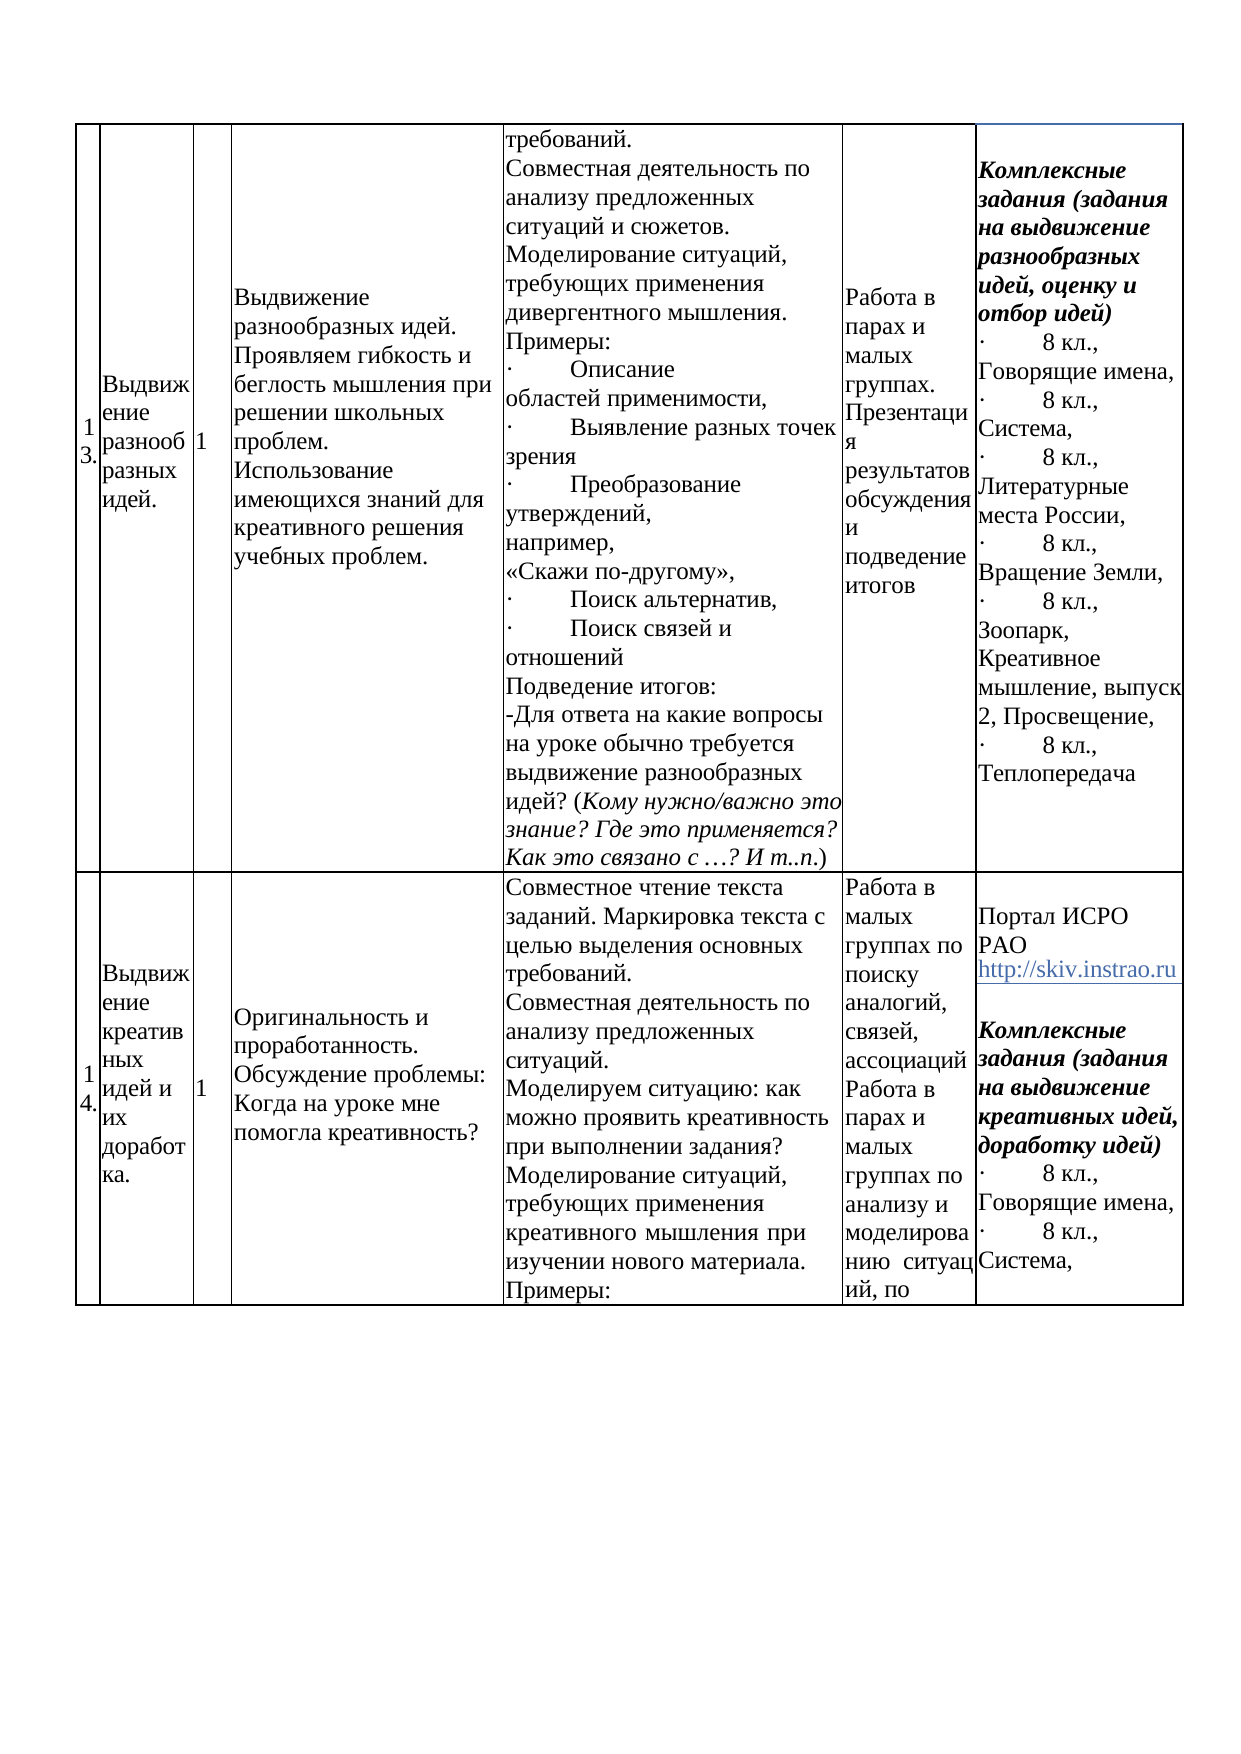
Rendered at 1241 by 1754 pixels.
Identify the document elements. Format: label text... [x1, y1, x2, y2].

table_cell Комплексные задания (задания на выдвижение разнообразных идей, оценку и отбор идей) · 8 кл., Говорящие имена, · 8 кл., Система, · 8 кл., Литературные места России, · 8 кл., Вращение Земли, · 8 кл., Зоопарк, Креативное мышление, выпуск 2, Просвещение, · 8 кл., Теплопередача [977, 125, 1182, 871]
table_cell Комплексные задания (задания на выдвижение креативных идей, доработку идей) · 8 кл., Говорящие имена, · 8 кл., Система, [977, 984, 1182, 1303]
table_cell Оригинальность и проработанность. Обсуждение проблемы: Когда на уроке мне помогла креативность? [232, 873, 503, 1303]
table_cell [101, 125, 193, 871]
table_cell Совместное чтение текста заданий. Маркировка текста с целью выделения основных требований. Совместная деятельность по анализу предложенных ситуаций. Моделируем ситуацию: как можно проявить креативность при выполнении задания? Моделирование ситуаций, требующих применения креативного мышления при изучении нового материала. Примеры: [504, 873, 842, 1303]
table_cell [843, 125, 975, 871]
table_cell 1 3. [77, 125, 99, 871]
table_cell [232, 125, 503, 871]
table_cell Портал ИСРО РАО http://skiv.instrao.ru [977, 873, 1182, 982]
table_cell 1 4. [77, 873, 99, 1303]
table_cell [504, 125, 842, 871]
table_cell 1 [194, 125, 231, 871]
table_cell 1 [194, 873, 231, 1303]
table_cell Работа в малых группах по поиску аналогий, связей, ассоциаций Работа в парах и малых группах по анализу и моделирова нию ситуац ий, по [843, 873, 975, 1303]
table_cell Выдвиж ение креатив ных идей и их доработ ка. [101, 873, 193, 1303]
